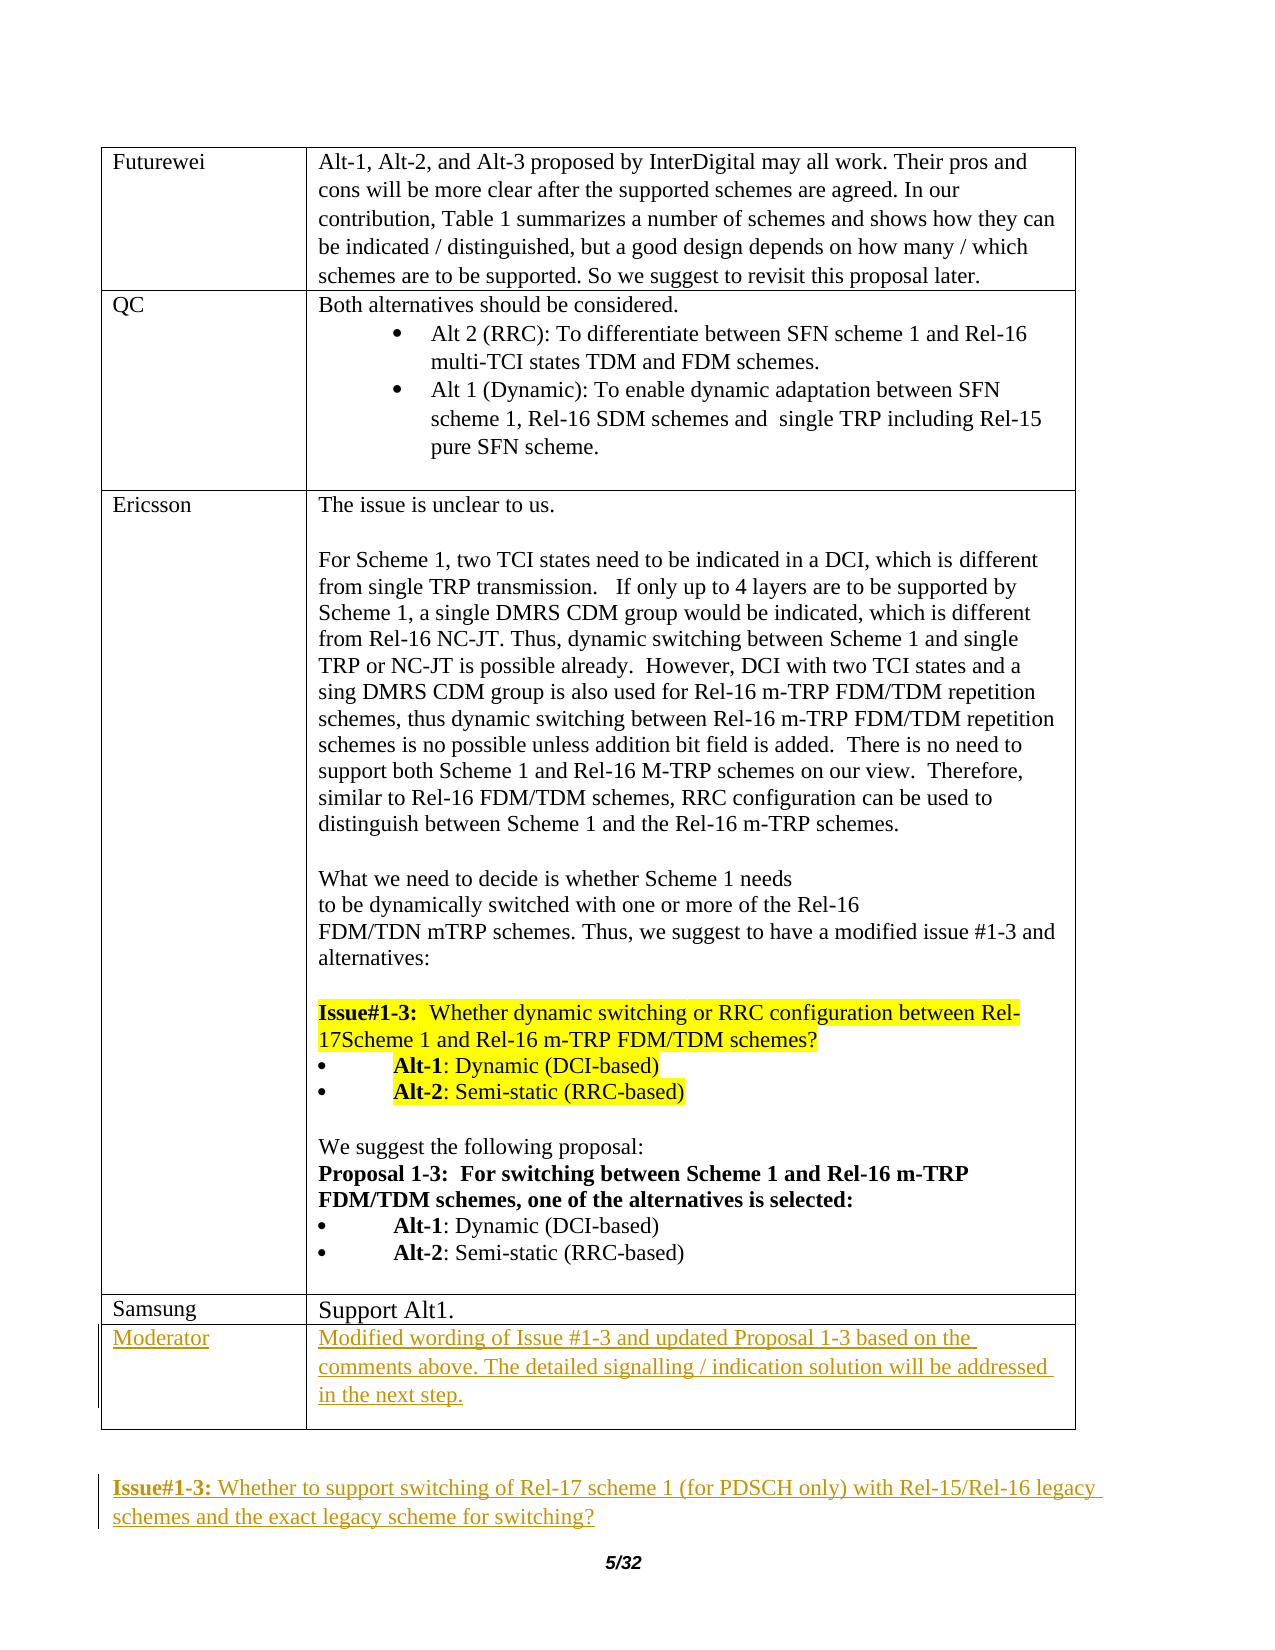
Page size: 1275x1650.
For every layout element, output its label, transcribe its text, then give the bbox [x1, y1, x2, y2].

table_cell The issue is unclear to us. For Scheme 1, two TCI states need to be indicated in a DCI, which is different from single TRP transmission. If only up to 4 layers are to be supported by Scheme 1, a single DMRS CDM group would be indicated, which is different from Rel-16 NC-JT. Thus, dynamic switching between Scheme 1 and single TRP or NC-JT is possible already. However, DCI with two TCI states and a sing DMRS CDM group is also used for Rel-16 m-TRP FDM/TDM repetition schemes, thus dynamic switching between Rel-16 m-TRP FDM/TDM repetition schemes is no possible unless addition bit field is added. There is no need to support both Scheme 1 and Rel-16 M-TRP schemes on our view. Therefore, similar to Rel-16 FDM/TDM schemes, RRC configuration can be used to distinguish between Scheme 1 and the Rel-16 m-TRP schemes. What we need to decide is whether Scheme 1 needs to be dynamically switched with one or more of the Rel-16 FDM/TDN mTRP schemes. Thus, we suggest to have a modified issue #1-3 and alternatives: Issue#1-3: Whether dynamic switching or RRC configuration between Rel-17Scheme 1 and Rel-16 m-TRP FDM/TDM schemes? Alt-1: Dynamic (DCI-based) Alt-2: Semi-static (RRC-based) We suggest the following proposal: Proposal 1-3: For switching between Scheme 1 and Rel-16 m-TRP FDM/TDM schemes, one of the alternatives is selected: Alt-1: Dynamic (DCI-based) Alt-2: Semi-static (RRC-based) [307, 491, 1075, 1294]
table_cell Ericsson [102, 491, 306, 1294]
table_cell [102, 1325, 306, 1428]
table_cell Samsung [102, 1295, 306, 1323]
table_cell Support Alt1. [307, 1295, 1075, 1323]
table_cell QC [102, 291, 306, 490]
table_cell Both alternatives should be considered. Alt 2 (RRC): To differentiate between SFN scheme 1 and Rel-16 multi-TCI states TDM and FDM schemes. Alt 1 (Dynamic): To enable dynamic adaptation between SFN scheme 1, Rel-16 SDM schemes and single TRP including Rel-15 pure SFN scheme. [307, 291, 1075, 490]
table_cell [307, 1325, 1075, 1428]
table_cell Alt-1, Alt-2, and Alt-3 proposed by InterDigital may all work. Their pros and cons will be more clear after the supported schemes are agreed. In our contribution, Table 1 summarizes a number of schemes and shows how they can be indicated / distinguished, but a good design depends on how many / which schemes are to be supported. So we suggest to revisit this proposal later. [307, 148, 1075, 290]
table_cell Futurewei [102, 148, 306, 290]
